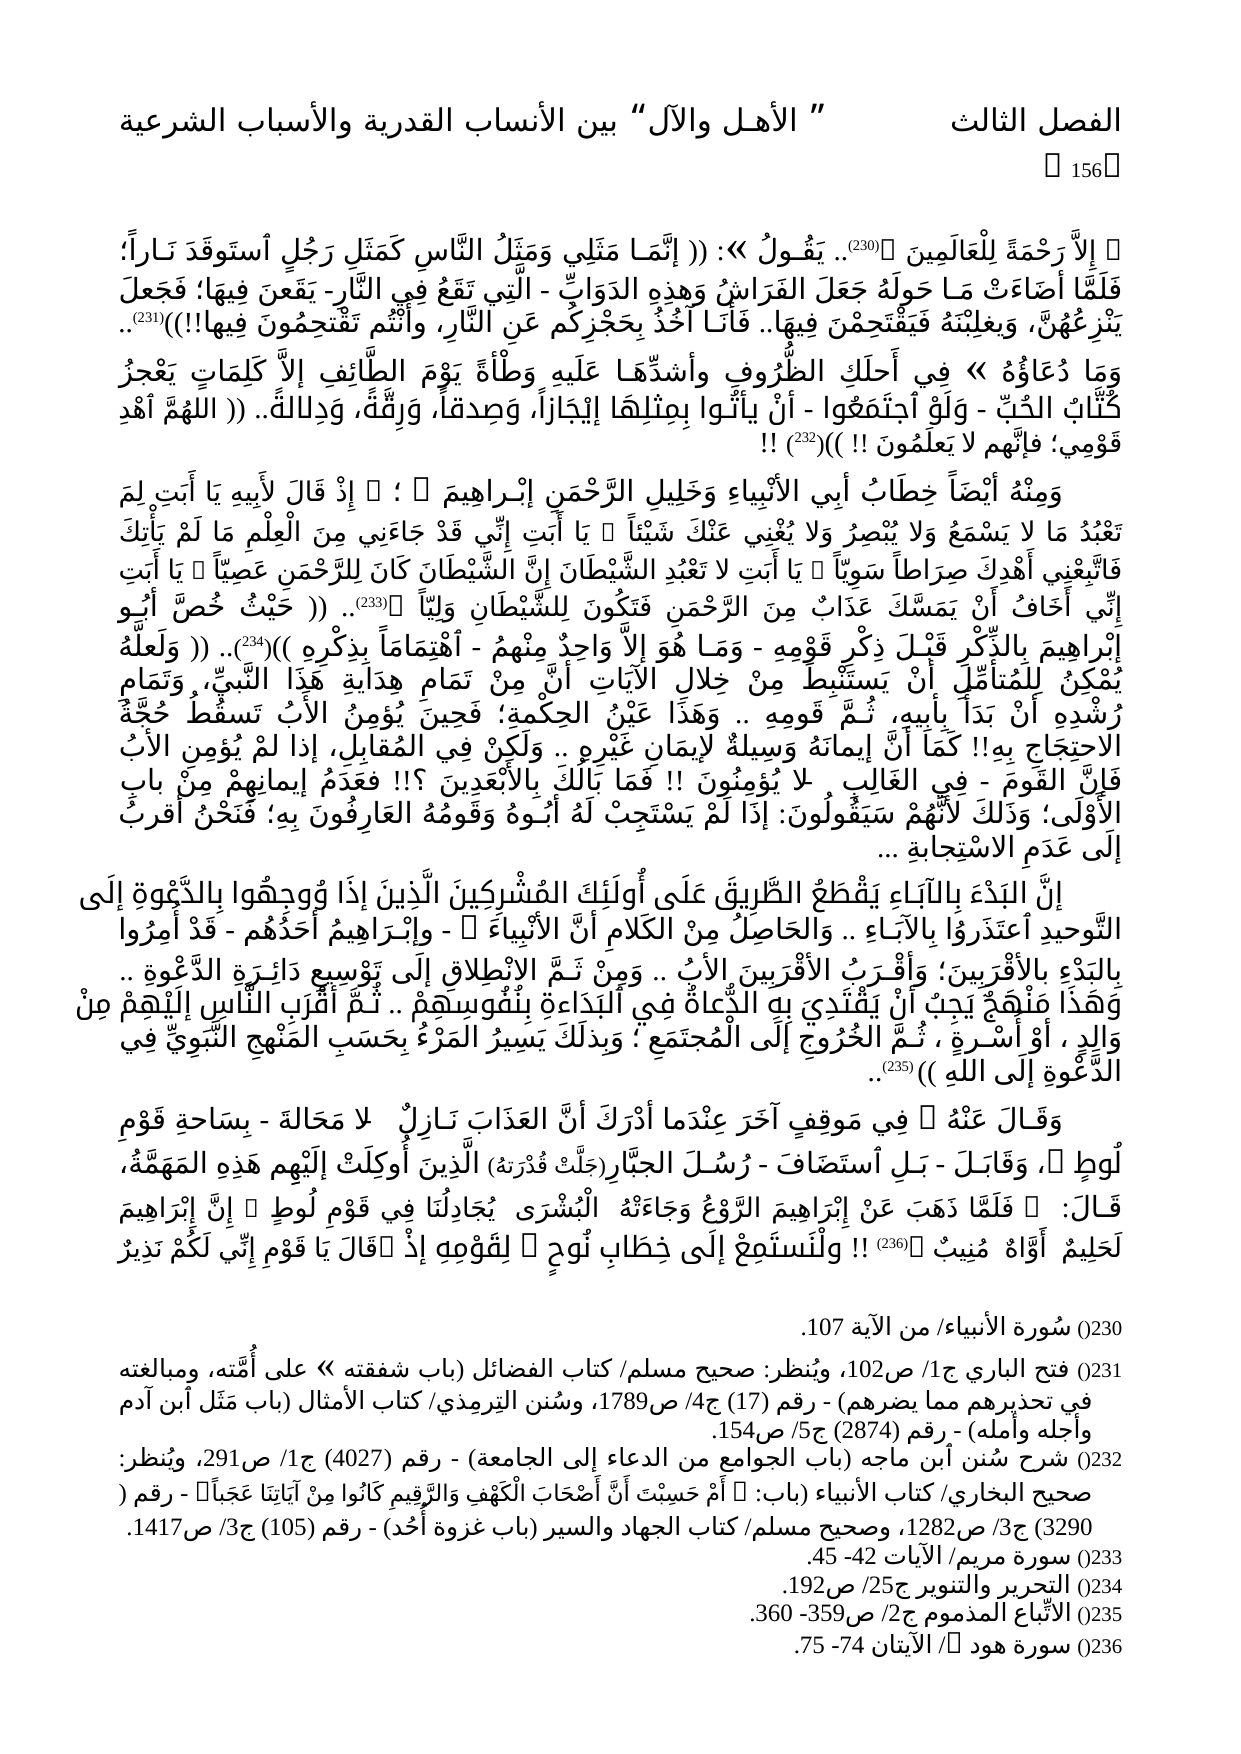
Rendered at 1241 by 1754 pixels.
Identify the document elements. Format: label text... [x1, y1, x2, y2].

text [118, 1100, 1122, 1271]
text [118, 217, 1122, 459]
text إنَّ البَدْءَ بِالآبَـاءِ يَقْطَعُ الطَّرِيقَ عَلَى أُولَئِكَ المُشْرِكِينَ الَّذِينَ إذَا وُوجِهُوا بِالدَّعْوةِ إلَى التَّوحيدِ ٱعتَذَروُا بِالآبَـاءِ .. وَالحَاصِلُ مِنْ الكَلامِ أنَّ الأنْبِياءَ  - وإبْـرَاهِيمُ أحَدُهُم - قَدْ أُمِرُوا بِالبَدْءِ بالأقْرَبِينَ؛ وَأقْـرَبُ الأقْرَبِينَ الأبُ .. وَمِنْ ثَـمَّ الانْطِلاقِ إلَى تَوْسِيعِ دَائِـرَةِ الدَّعْوةِ .. وَهَذَا مَنْهَجٌ يَجِبُ أنْ يَقْتَدِيَ بِهِ الدُّعاةُ فِي ٱلبَدَاءةِ بِنُفُوسِهِمْ .. ثُـمَّ أقْرَبِ النَّاسِ إلَيْهِمْ مِنْ وَالِدٍ ، أوْ أُسْـرةٍ ، ثُـمَّ الخُرُوجِ إلَى الْمُجتَمَعِ ؛ وَبِذلَكَ يَسِيرُ المَرْءُ بِحَسَبِ المَنْهجِ النَّبَوِيِّ فِي الدَّعْوةِ إلَى اللهِ )) ().. [118, 876, 1122, 1087]
text وَمِنْهُ أيْضَاً خِطَابُ أبِي الأنْبِياءِ وَخَلِيلِ الرَّحْمَنِ إبْـراهِيمَ  ؛  إِذْ قَالَ لأَبِيهِ يَا أَبَتِ لِمَ تَعْبُدُ مَا لا يَسْمَعُ وَلا يُبْصِرُ وَلا يُغْنِي عَنْكَ شَيْئاً  يَا أَبَتِ إِنِّي قَدْ جَاءَنِي مِنَ الْعِلْمِ مَا لَمْ يَأْتِكَ فَاتَّبِعْنِي أَهْدِكَ صِرَاطاً سَوِيّاً  يَا أَبَتِ لا تَعْبُدِ الشَّيْطَانَ إِنَّ الشَّيْطَانَ كَانَ لِلرَّحْمَنِ عَصِيّاً  يَا أَبَتِ إِنِّي أَخَافُ أَنْ يَمَسَّكَ عَذَابٌ مِنَ الرَّحْمَنِ فَتَكُونَ لِلشَّيْطَانِ وَلِيّاً ().. (( حَيْثُ خُصَّ أبُـو إبْراهِيمَ بِالذِّكْرِ قَبْـلَ ذِكْرِ قَوْمِهِ - وَمَـا هُوَ إلاَّ وَاحِدٌ مِنْهمُ - ٱهْتِمَامَاً بِذِكْرِهِ ))().. (( وَلَعلَّهُ يُمْكِنُ لِلمُتأمِّلِ أنْ يَستَنْبِطَ مِنْ خِلالِ الآيَاتِ أنَّ مِنْ تَمَامِ هِدَايةِ هَذَا النَّبيِّ، وَتَمَامِ رُشْدِهِ أنْ بَدَأََ بِأبِيهِ، ثُـمَّ قَومِهِ .. وَهَذَا عَيْنُ الحِكْمةِ؛ فَحِينَ يُؤمِنُ الأَبُ تَسقُطُ حُجَّةُ الاحتِجَاجِ بِهِ!! كَمَا أنَّ إيمانَهُ وَسِيلةٌ لإيمَانِ غَيْرِهِ .. وَلَكِنْ فِي المُقابِلِ، إذا لمْ يُؤمِنِ الأبُ فَإنَّ القَومَ - فِي الغَالِبِ - لا يُؤمِنُونَ !! فَمَا بَالُكَ بِالأبْعَدِينَ ؟!! فعَدَمُ إيمانِهِمْ مِنْ بابِ الأَوْلَى؛ وَذَلكَ لأنَّهُمْ سَيَقُولُونَ: إذَا لَمْ يَسْتَجِِبْ لَهُ أبُـوهُ وَقَومُهُ العَارِفُونَ بِهِ؛ فَنَحْنُ أقربُ إلَى عَدَمِ الاسْتِجابةِ ... [118, 471, 1122, 863]
